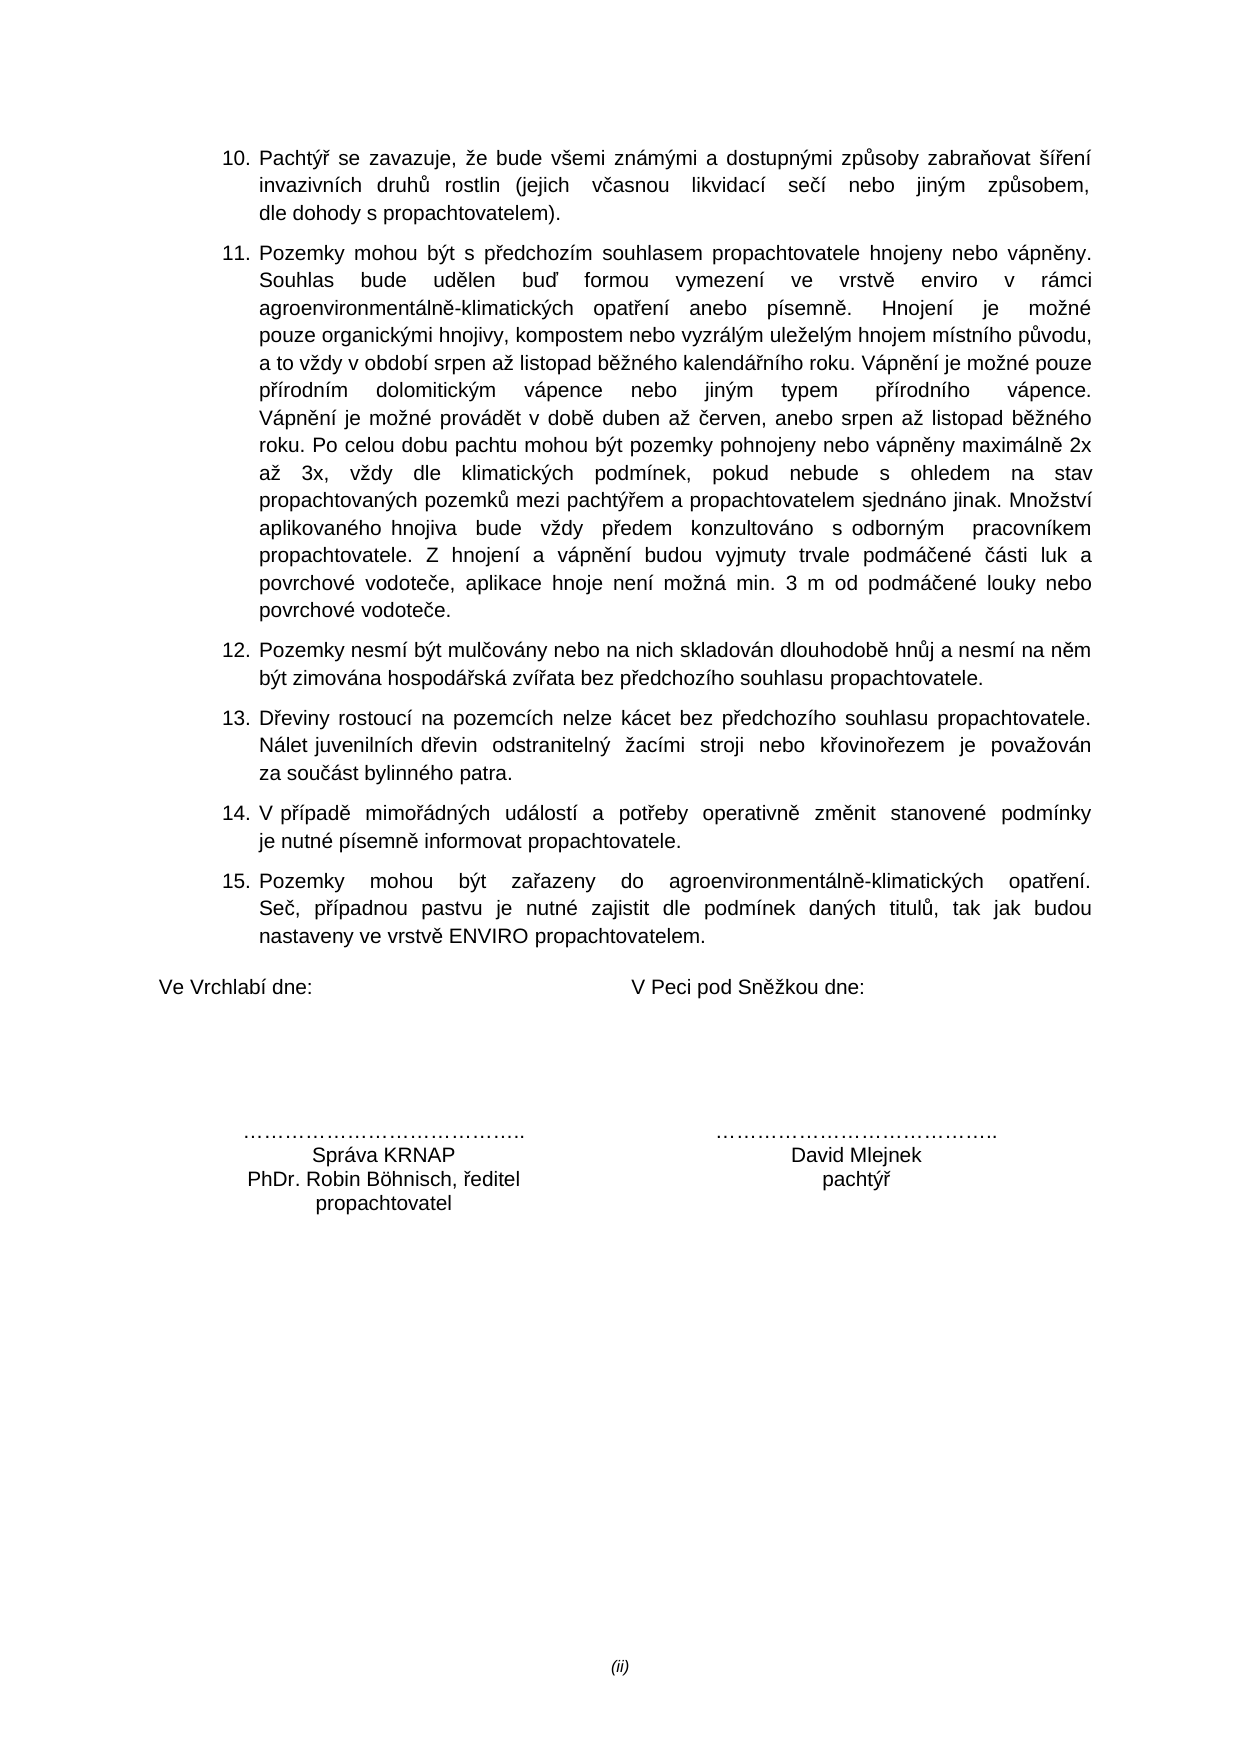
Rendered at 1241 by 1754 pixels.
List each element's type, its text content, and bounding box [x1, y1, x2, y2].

list Dřeviny rostoucí na pozemcích nelze kácet bez předchozího souhlasu propachtovatele. Nálet juvenilních dřevin odstranitelný žacími stroji nebo křovinořezem je považován za součást bylinného patra. [222, 706, 1092, 785]
list Pozemky nesmí být mulčovány nebo na nich skladován dlouhodobě hnůj a nesmí na něm být zimována hospodářská zvířata bez předchozího souhlasu propachtovatele. [222, 638, 1092, 690]
text (ii) [521, 1657, 719, 1676]
list Pachtýř se zavazuje, že bude všemi známými a dostupnými způsoby zabraňovat šíření invazivních druhů rostlin (jejich včasnou likvidací sečí nebo jiným způsobem, dle dohody s propachtovatelem). [222, 146, 1093, 224]
table_cell ………………………………….. Správa KRNAP PhDr. Robin Böhnisch, ředitel propachtovatel [138, 1059, 578, 1214]
list Pozemky mohou být s předchozím souhlasem propachtovatele hnojeny nebo vápněny. Souhlas bude udělen buď formou vymezení ve vrstvě enviro v rámci agroenvironmentálně-klimatických opatření anebo písemně. Hnojení je možné pouze organickými hnojivy, kompostem nebo vyzrálým uleželým hnojem místního původu, a to vždy v období srpen až listopad běžného kalendářního roku. Vápnění je možné pouze přírodním dolomitickým vápence nebo jiným typem přírodního vápence. Vápnění je možné provádět v době duben až červen, anebo srpen až listopad běžného roku. Po celou dobu pachtu mohou být pozemky pohnojeny nebo vápněny maximálně 2x až 3x, vždy dle klimatických podmínek, pokud nebude s ohledem na stav propachtovaných pozemků mezi pachtýřem a propachtovatelem sjednáno jinak. Množství aplikovaného hnojiva bude vždy předem konzultováno s odborným pracovníkem propachtovatele. Z hnojení a vápnění budou vyjmuty trvale podmáčené části luk a povrchové vodoteče, aplikace hnoje není možná min. 3 m od podmáčené louky nebo povrchové vodoteče. [222, 241, 1093, 622]
table_header V Peci pod Sněžkou dne: [578, 976, 1018, 1059]
list Pozemky mohou být zařazeny do agroenvironmentálně-klimatických opatření. Seč, případnou pastvu je nutné zajistit dle podmínek daných titulů, tak jak budou nastaveny ve vrstvě ENVIRO propachtovatelem. [222, 868, 1092, 947]
list V případě mimořádných událostí a potřeby operativně změnit stanovené podmínky je nutné písemně informovat propachtovatele. [222, 801, 1092, 852]
table_header Ve Vrchlabí dne: [138, 976, 578, 1059]
table_cell ………………………………….. David Mlejnek pachtýř [578, 1059, 1018, 1214]
